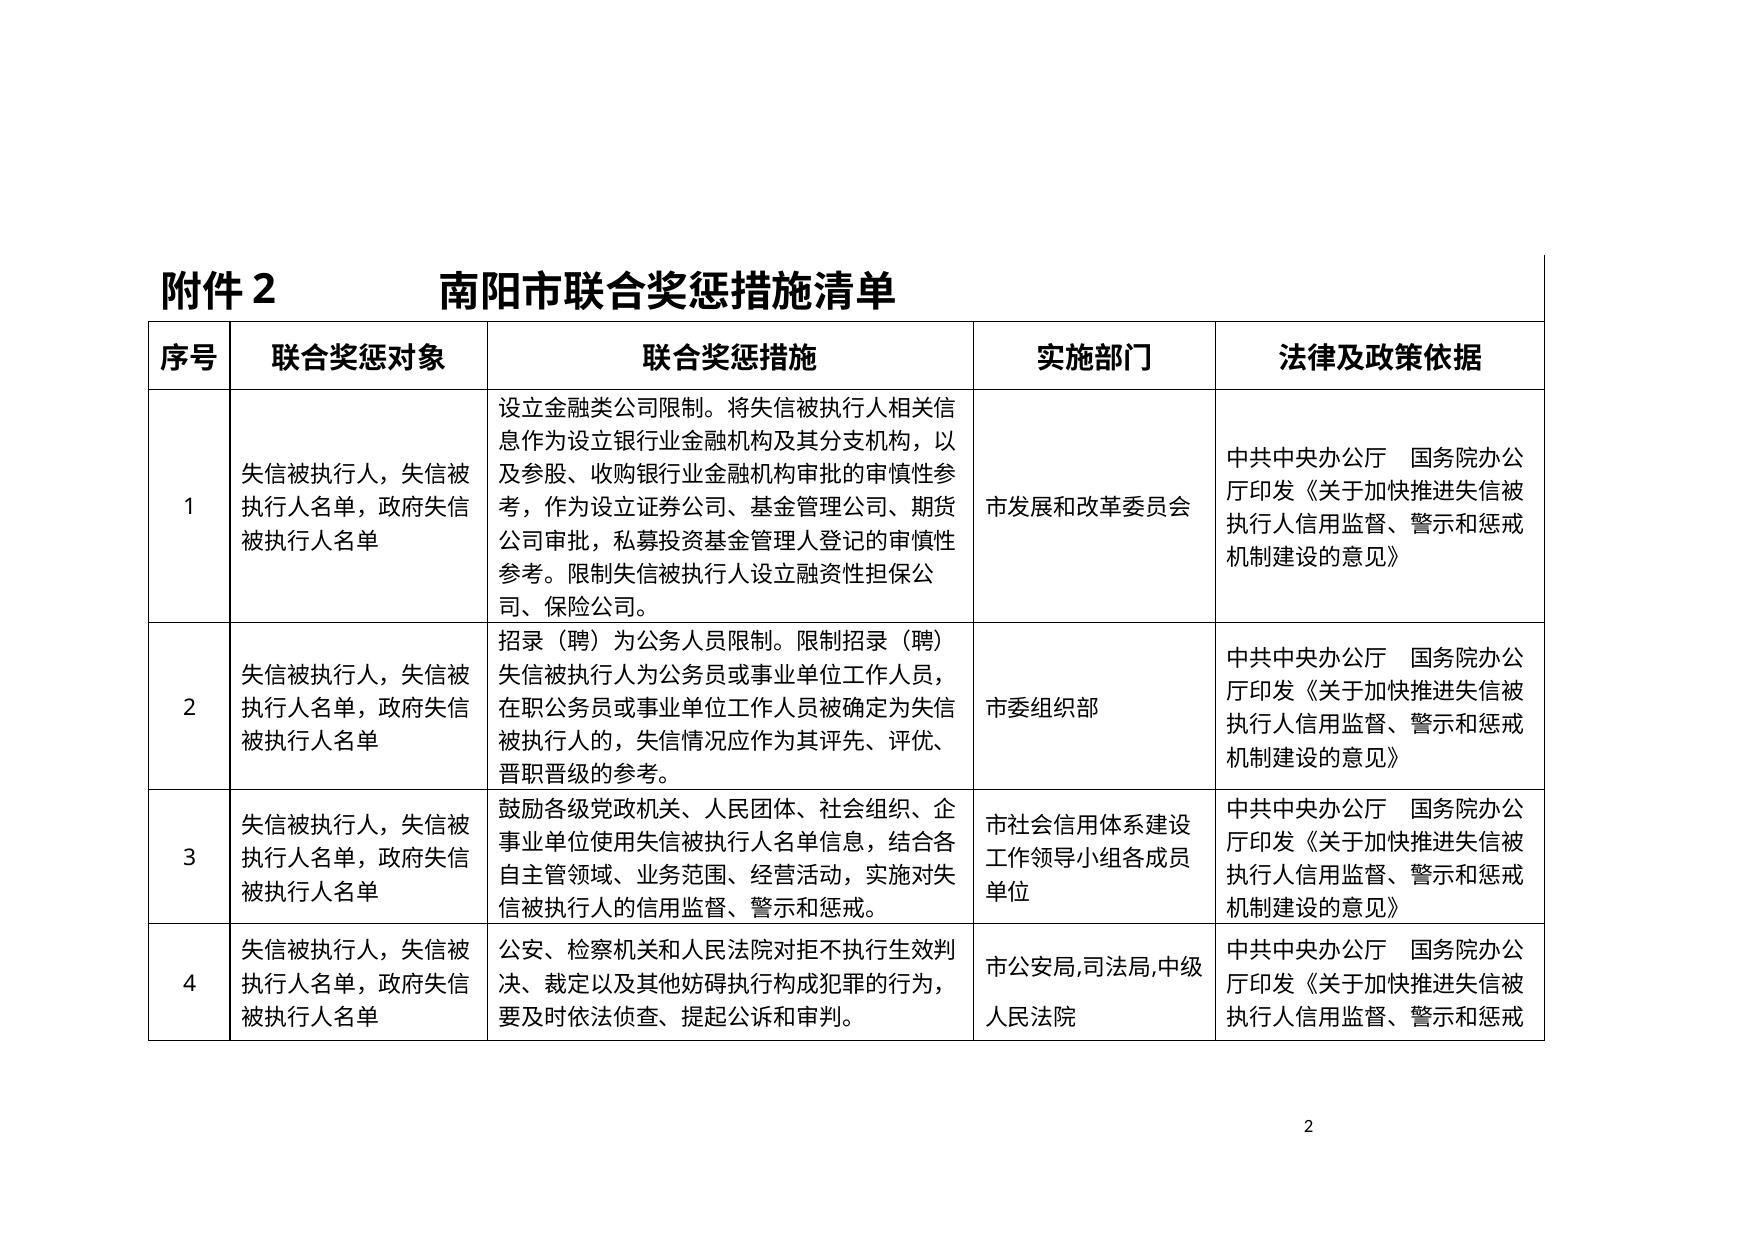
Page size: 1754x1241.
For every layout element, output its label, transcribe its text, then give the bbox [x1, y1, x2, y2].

table_cell 联合奖惩对象 [231, 322, 487, 388]
table_cell 1 [149, 390, 229, 622]
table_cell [488, 924, 973, 1040]
table_cell 市委组织部 [974, 623, 1215, 789]
table_cell 市发展和改革委员会 [974, 390, 1215, 622]
table_cell 鼓励各级党政机关、人民团体、社会组织、企事业单位使用失信被执行人名单信息，结合各自主管领域、业务范围、经营活动，实施对失信被执行人的信用监督、警示和惩戒。 [488, 790, 973, 923]
table_cell 序号 [149, 322, 229, 388]
table_cell 失信被执行人，失信被执行人名单，政府失信被执行人名单 [231, 623, 487, 789]
table_cell 实施部门 [974, 322, 1215, 388]
table_cell 市社会信用体系建设工作领导小组各成员单位 [974, 790, 1215, 923]
table_cell 4 [149, 924, 229, 1040]
table_cell 2 [149, 623, 229, 789]
table_cell 中共中央办公厅 国务院办公厅印发《关于加快推进失信被执行人信用监督、警示和惩戒机制建设的意见》 [1216, 623, 1544, 789]
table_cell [231, 924, 487, 1040]
table_cell 失信被执行人，失信被执行人名单，政府失信被执行人名单 [231, 790, 487, 923]
table_header 附件2 南阳市联合奖惩措施清单 [149, 255, 1544, 321]
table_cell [1216, 790, 1544, 923]
table_cell 法律及政策依据 [1216, 322, 1544, 388]
table_cell 中共中央办公厅 国务院办公厅印发《关于加快推进失信被执行人信用监督、警示和惩戒机制建设的意见》 [1216, 390, 1544, 622]
table_cell 3 [149, 790, 229, 923]
table_cell 设立金融类公司限制。将失信被执行人相关信息作为设立银行业金融机构及其分支机构，以及参股、收购银行业金融机构审批的审慎性参考，作为设立证券公司、基金管理公司、期货公司审批，私募投资基金管理人登记的审慎性参考。限制失信被执行人设立融资性担保公司、保险公司。 [488, 390, 973, 622]
table_cell 招录（聘）为公务人员限制。限制招录（聘）失信被执行人为公务员或事业单位工作人员，在职公务员或事业单位工作人员被确定为失信被执行人的，失信情况应作为其评先、评优、晋职晋级的参考。 [488, 623, 973, 789]
table_cell 市公安局,司法局,中级人民法院 [974, 924, 1215, 1040]
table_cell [1216, 924, 1544, 1040]
table_cell 失信被执行人，失信被执行人名单，政府失信被执行人名单 [231, 390, 487, 622]
table_cell 联合奖惩措施 [488, 322, 973, 388]
